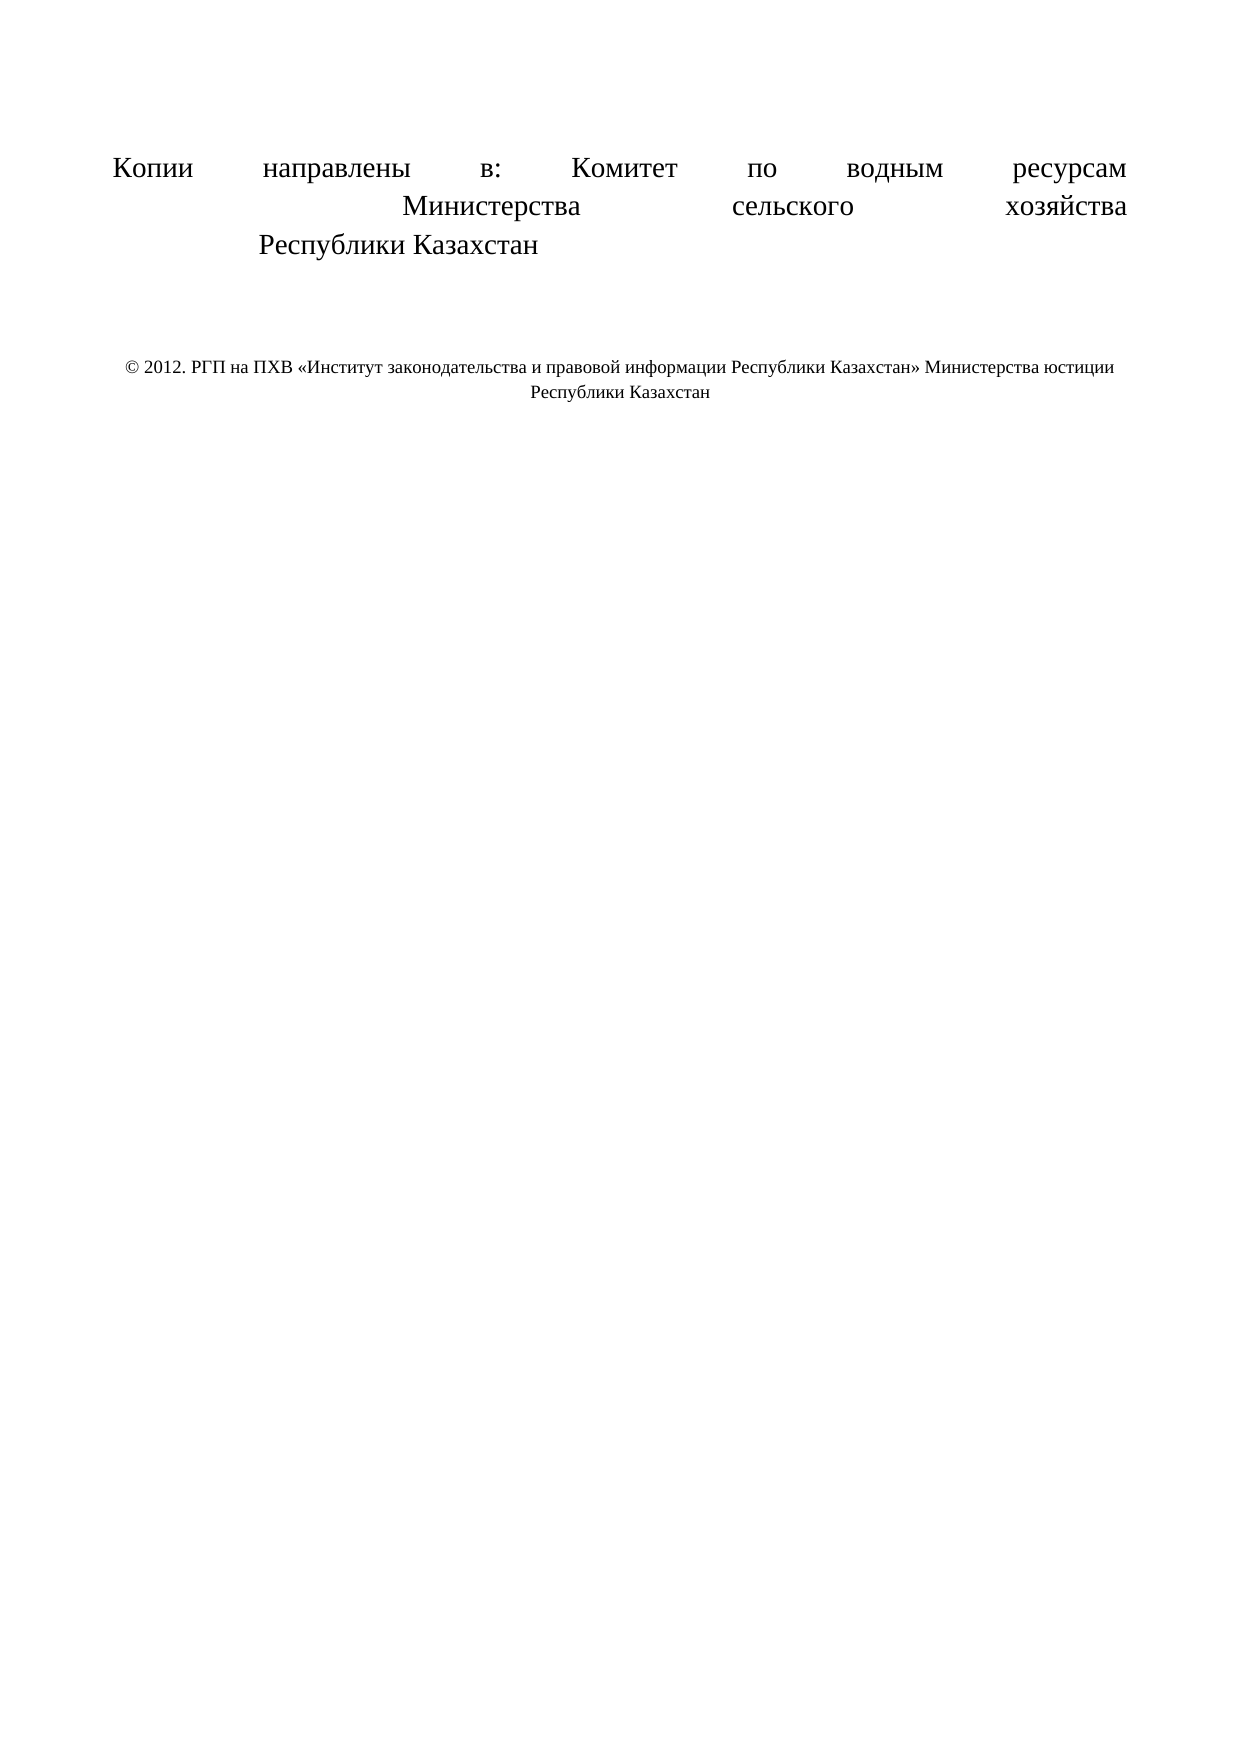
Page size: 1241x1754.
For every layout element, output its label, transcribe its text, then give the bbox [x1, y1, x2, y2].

text © 2012. РГП на ПХВ «Институт законодательства и правовой информации Республики Казахстан» Министерства юстиции Республики Казахстан [112, 356, 1128, 403]
text Копии направлены в: Комитет по водным ресурсам Министерства сельского хозяйства Республики Казахстан [112, 150, 1128, 261]
